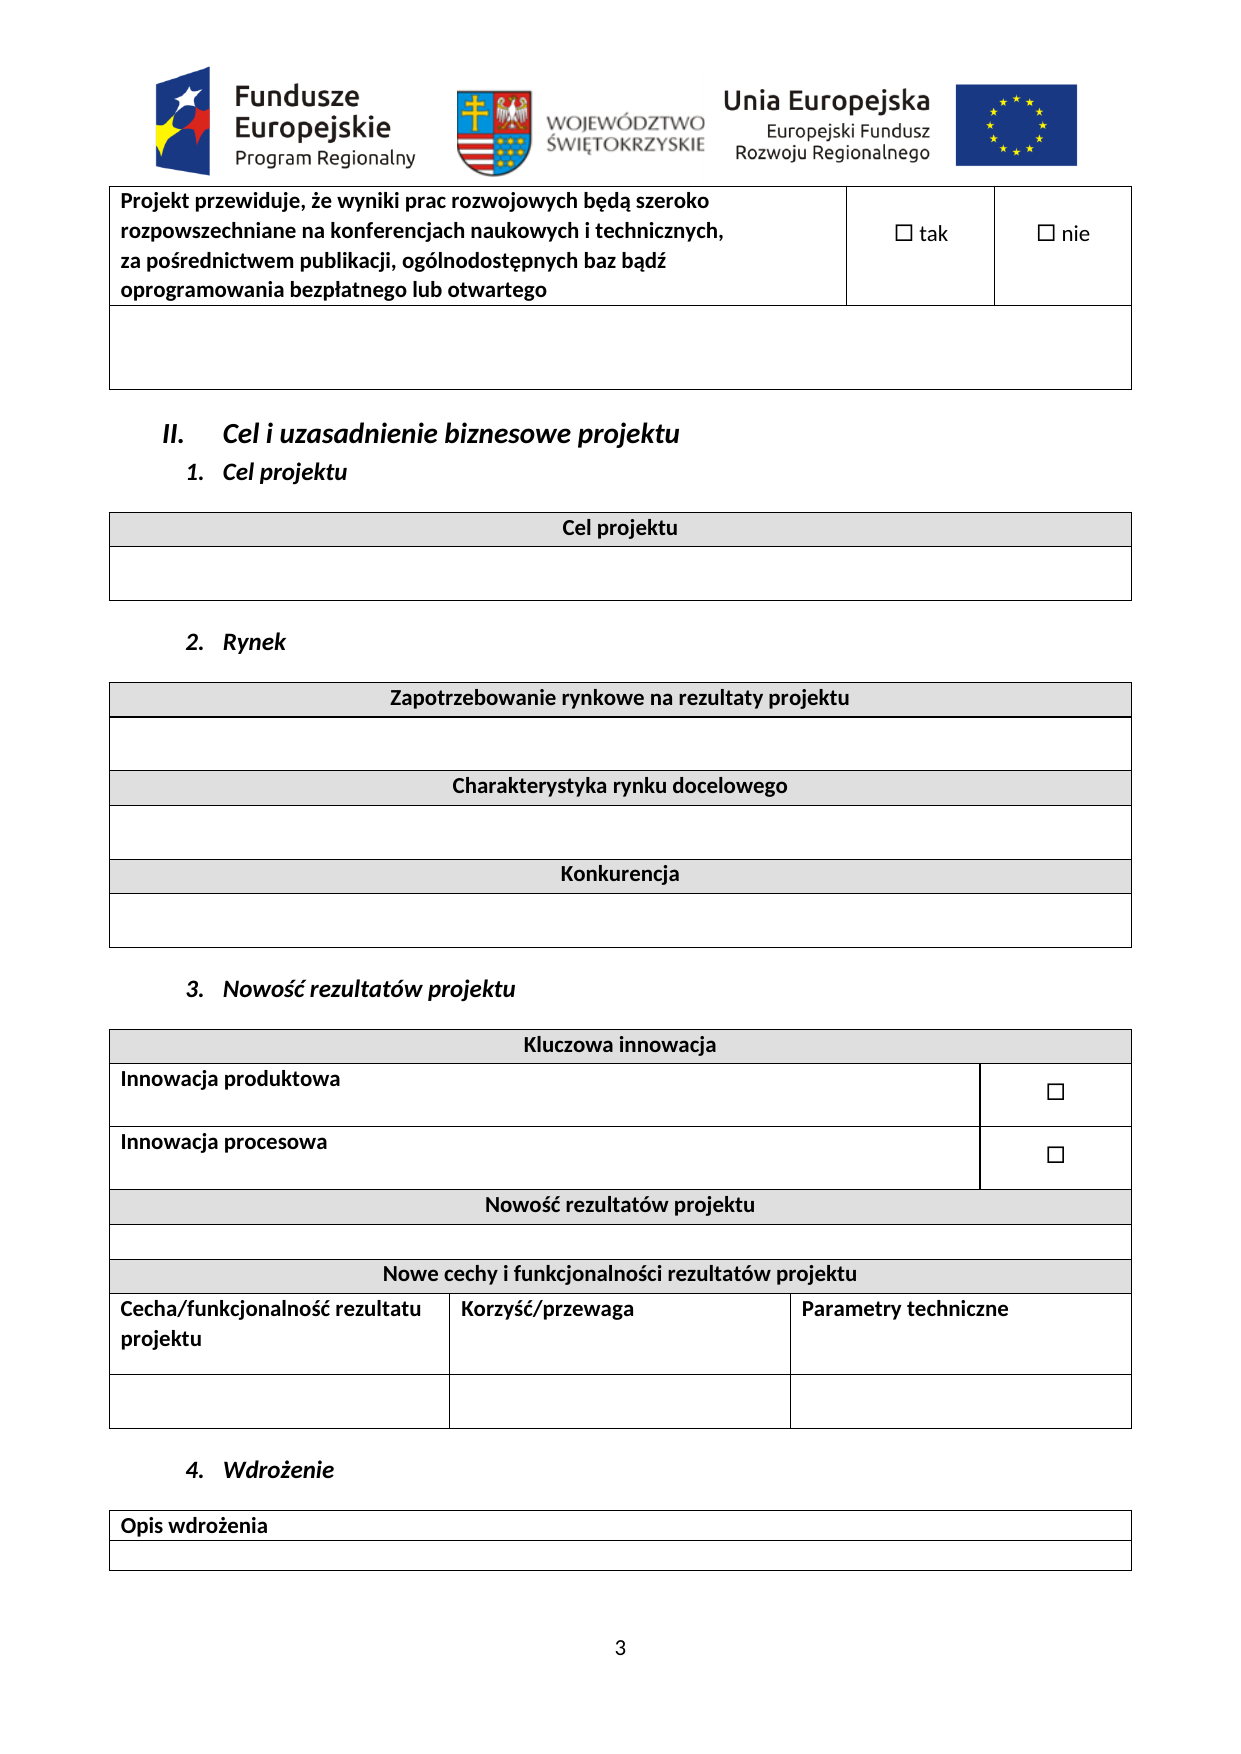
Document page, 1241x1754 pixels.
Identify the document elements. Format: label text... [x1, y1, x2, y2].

table_cell Charakterystyka rynku docelowego [110, 771, 1131, 805]
list Nowość rezultatów projektu [185, 973, 1093, 1003]
table_cell tak [847, 187, 994, 305]
table_header Opis wdrożenia [110, 1511, 1131, 1540]
table_cell [110, 1225, 1131, 1258]
table_cell Nowe cechy i funkcjonalności rezultatów projektu [110, 1260, 1131, 1293]
table_cell [110, 1541, 1131, 1569]
table_cell Innowacja procesowa [110, 1127, 979, 1189]
table_cell [110, 806, 1131, 858]
table_cell Projekt przewiduje, że wyniki prac rozwojowych będą szeroko rozpowszechniane na konferencjach naukowych i technicznych, za pośrednictwem publikacji, ogólnodostępnych baz bądź oprogramowania bezpłatnego lub otwartego [110, 187, 846, 305]
table_cell [791, 1375, 1131, 1428]
table_cell Innowacja produktowa [110, 1064, 979, 1126]
table_cell [110, 894, 1131, 947]
table_cell [450, 1375, 790, 1428]
picture [147, 59, 421, 186]
table_header Zapotrzebowanie rynkowe na rezultaty projektu [110, 683, 1131, 716]
picture [720, 59, 1082, 186]
table_cell Konkurencja [110, 860, 1131, 893]
table_cell [110, 1375, 449, 1428]
table_header Cel projektu [110, 513, 1131, 546]
table_cell [981, 1127, 1131, 1189]
table_cell Parametry techniczne [791, 1294, 1131, 1374]
list Cel projektu [185, 456, 1093, 486]
table_cell [110, 547, 1131, 600]
list Wdrożenie [185, 1454, 1093, 1484]
picture [457, 73, 705, 186]
table_cell [110, 718, 1131, 770]
table_cell Nowość rezultatów projektu [110, 1190, 1131, 1224]
table_cell nie [995, 187, 1131, 305]
list Cel i uzasadnienie biznesowe projektu [185, 415, 1093, 450]
table_header Kluczowa innowacja [110, 1030, 1131, 1063]
table_cell [981, 1064, 1131, 1126]
table_cell [110, 306, 1131, 389]
table_cell Korzyść/przewaga [450, 1294, 790, 1374]
table_cell Cecha/funkcjonalność rezultatu projektu [110, 1294, 449, 1374]
list Rynek [185, 626, 1093, 656]
